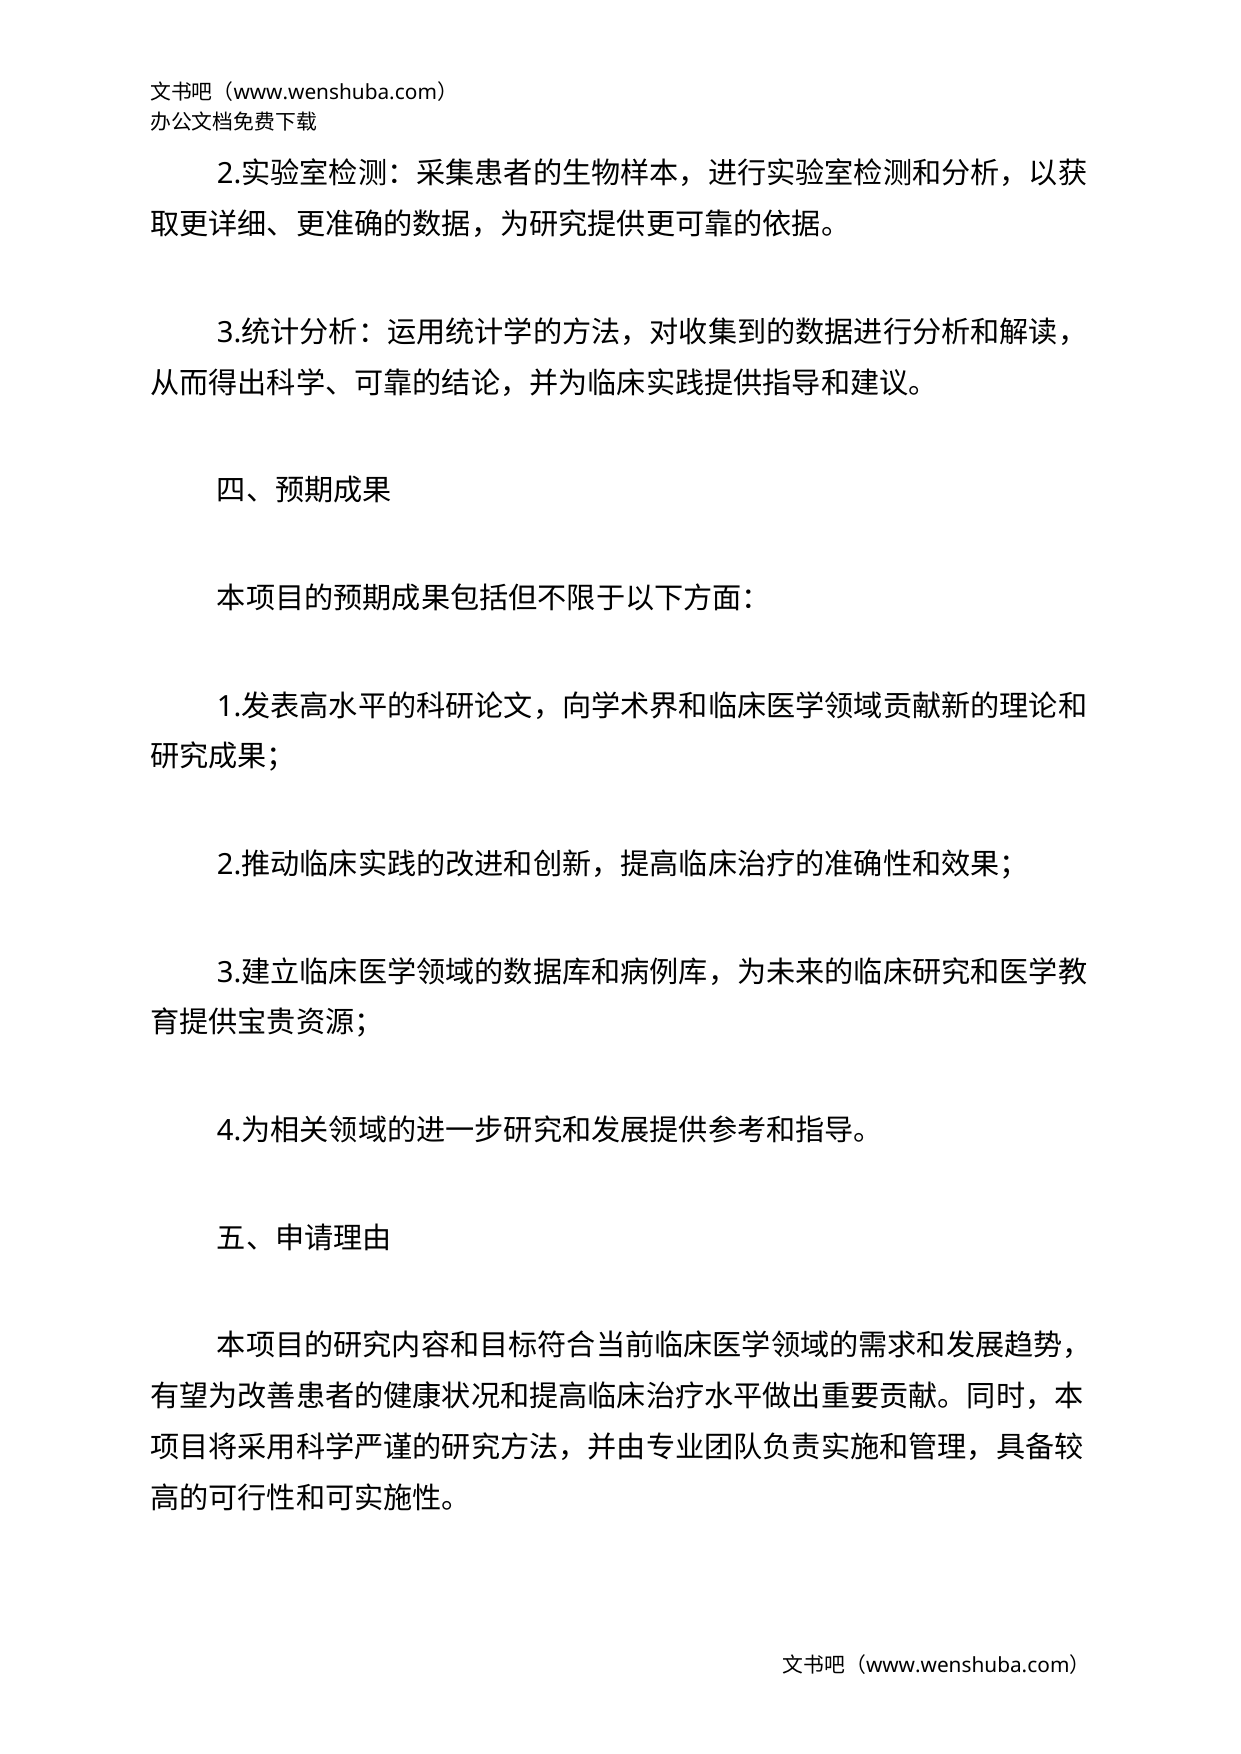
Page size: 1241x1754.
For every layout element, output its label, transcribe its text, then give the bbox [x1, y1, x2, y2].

text 五、申请理由 [150, 1214, 1090, 1257]
text 3.统计分析：运用统计学的方法，对收集到的数据进行分析和解读，从而得出科学、可靠的结论，并为临床实践提供指导和建议。 [150, 308, 1090, 402]
text 3.建立临床医学领域的数据库和病例库，为未来的临床研究和医学教育提供宝贵资源； [150, 948, 1090, 1041]
text 四、预期成果 [150, 467, 1090, 509]
text 本项目的研究内容和目标符合当前临床医学领域的需求和发展趋势，有望为改善患者的健康状况和提高临床治疗水平做出重要贡献。同时，本项目将采用科学严谨的研究方法，并由专业团队负责实施和管理，具备较高的可行性和可实施性。 [150, 1322, 1090, 1516]
text 1.发表高水平的科研论文，向学术界和临床医学领域贡献新的理论和研究成果； [150, 682, 1090, 775]
text 2.推动临床实践的改进和创新，提高临床治疗的准确性和效果； [150, 841, 1090, 883]
text 4.为相关领域的进一步研究和发展提供参考和指导。 [150, 1107, 1090, 1149]
text 本项目的预期成果包括但不限于以下方面： [150, 574, 1090, 617]
text 2.实验室检测：采集患者的生物样本，进行实验室检测和分析，以获取更详细、更准确的数据，为研究提供更可靠的依据。 [150, 150, 1090, 243]
